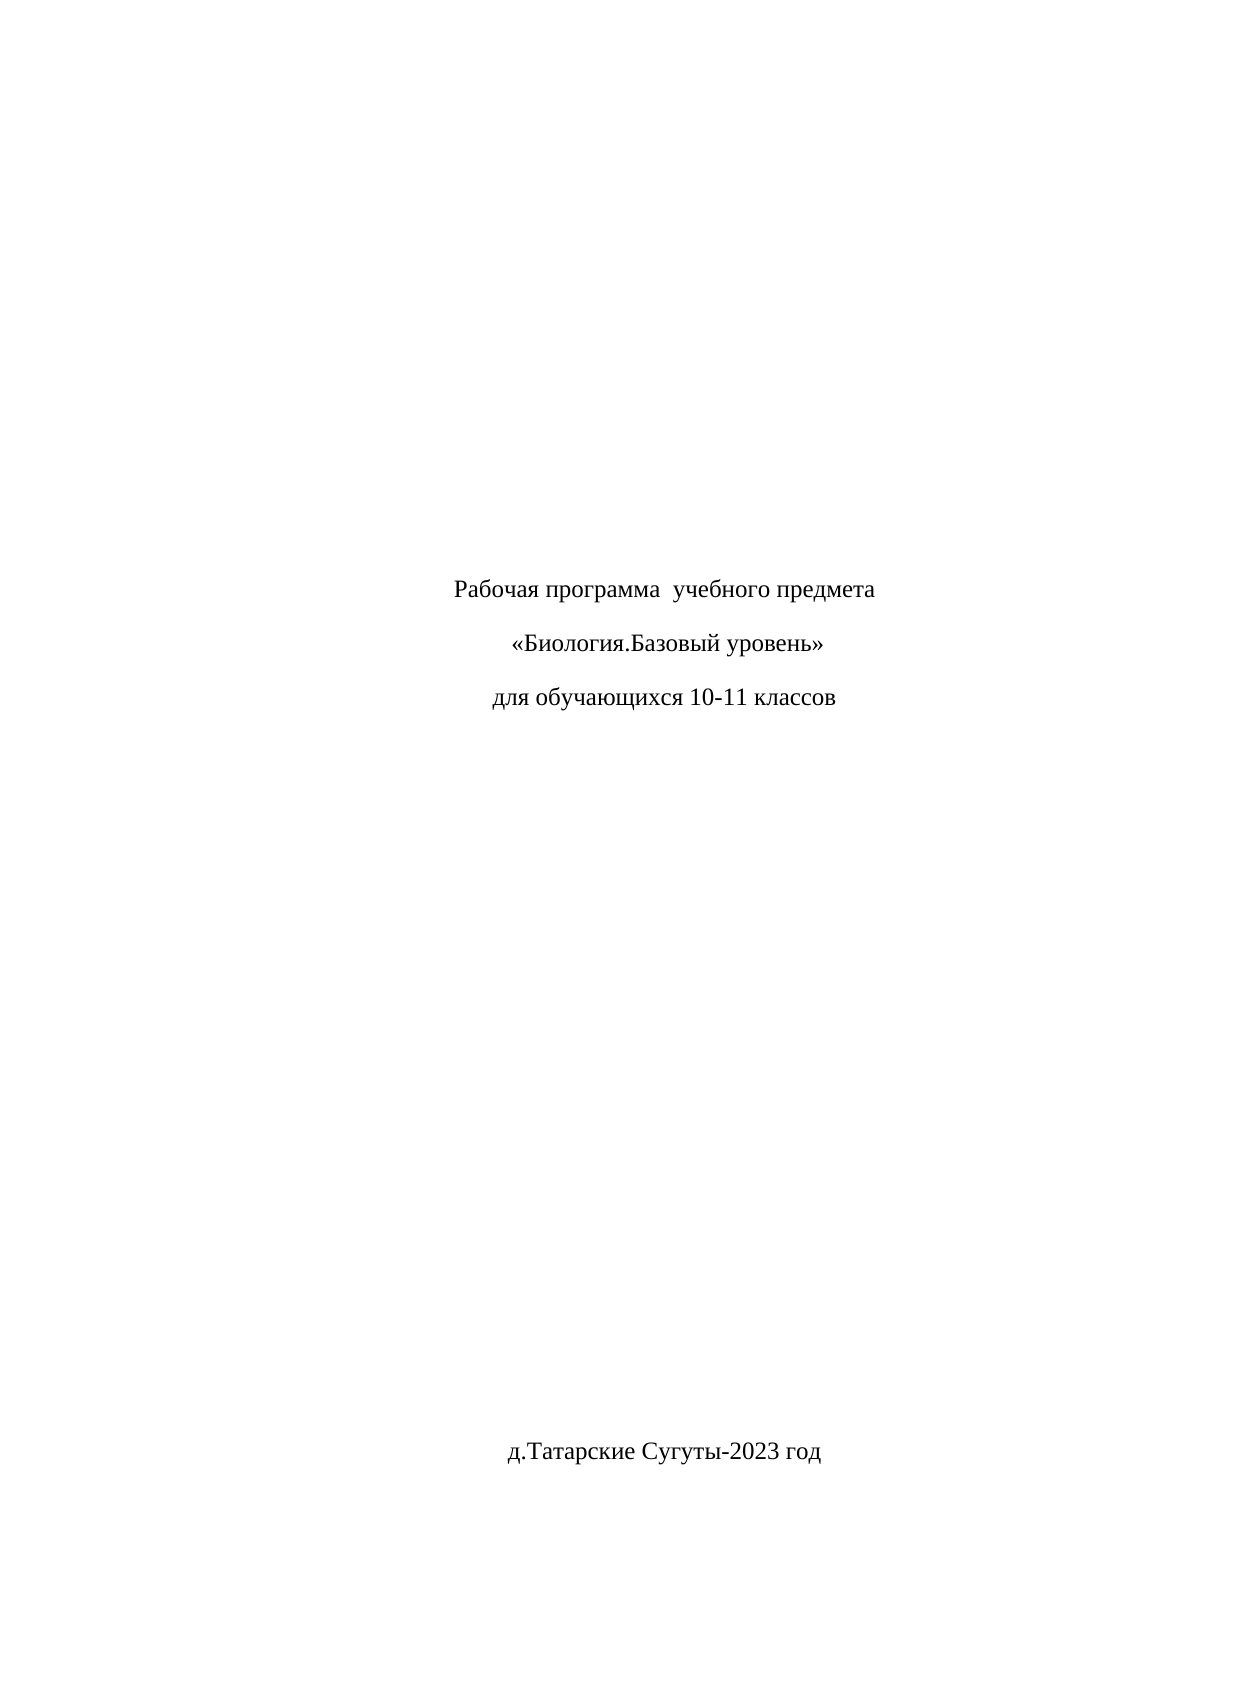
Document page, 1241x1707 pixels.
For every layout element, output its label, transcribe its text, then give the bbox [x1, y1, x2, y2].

text д.Татарские Сугуты-2023 год [177, 1436, 1152, 1465]
text для обучающихся 10-11 классов [177, 682, 1152, 711]
text Рабочая программа учебного предмета [177, 574, 1152, 603]
text «Биология.Базовый уровень» [177, 628, 1152, 657]
